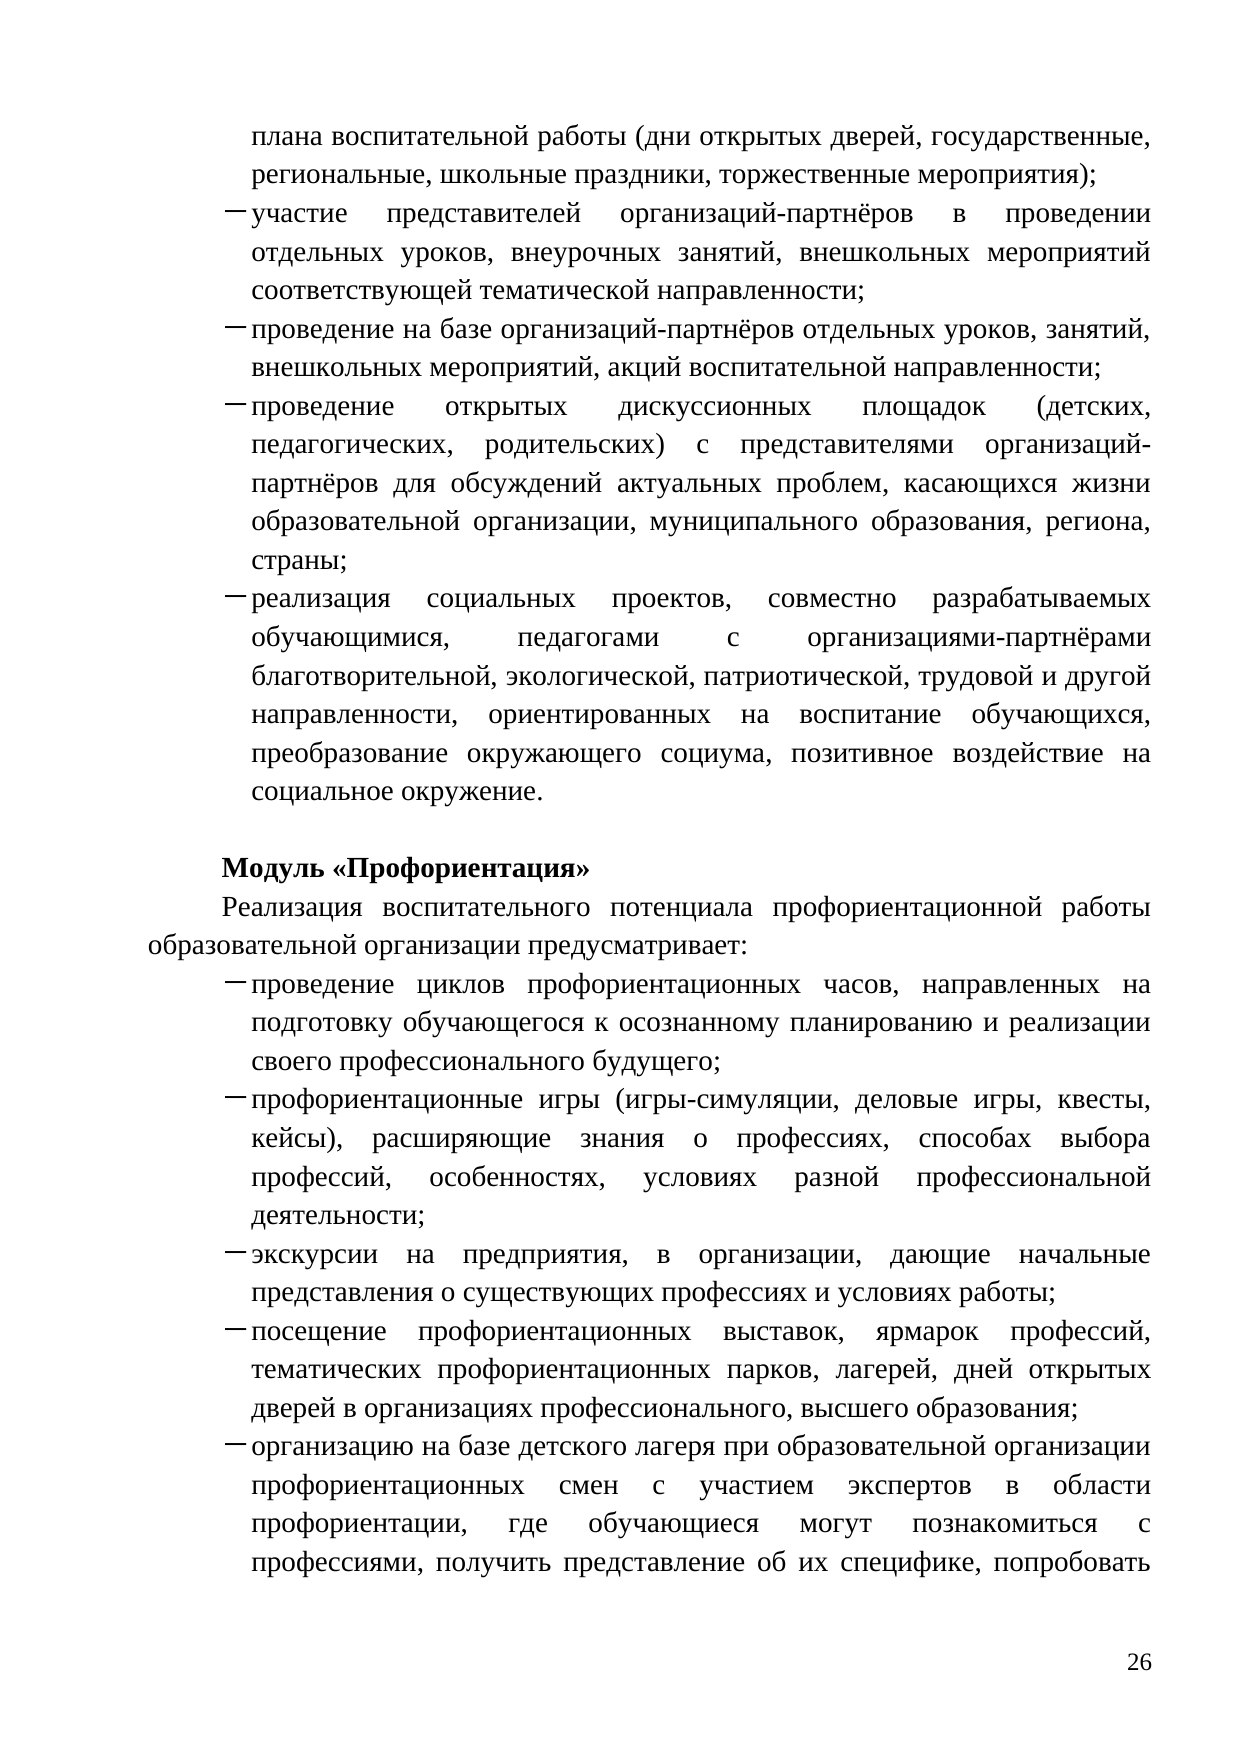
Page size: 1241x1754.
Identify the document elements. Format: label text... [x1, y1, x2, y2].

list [221, 118, 1152, 190]
list участие представителей организаций-партнёров в проведении отдельных уроков, внеурочных занятий, внешкольных мероприятий соответствующей тематической направленности; [221, 195, 1152, 306]
text Модуль «Профориентация» [148, 850, 1152, 884]
list реализация социальных проектов, совместно разрабатываемых обучающимися, педагогами с организациями-партнёрами благотворительной, экологической, патриотической, трудовой и другой направленности, ориентированных на воспитание обучающихся, преобразование окружающего социума, позитивное воздействие на социальное окружение. [221, 581, 1152, 807]
list профориентационные игры (игры-симуляции, деловые игры, квесты, кейсы), расширяющие знания о профессиях, способах выбора профессий, особенностях, условиях разной профессиональной деятельности; [221, 1082, 1152, 1231]
list посещение профориентационных выставок, ярмарок профессий, тематических профориентационных парков, лагерей, дней открытых дверей в организациях профессионального, высшего образования; [221, 1313, 1152, 1423]
list проведение на базе организаций-партнёров отдельных уроков, занятий, внешкольных мероприятий, акций воспитательной направленности; [221, 311, 1152, 383]
text Реализация воспитательного потенциала профориентационной работы образовательной организации предусматривает: [148, 889, 1152, 961]
list проведение открытых дискуссионных площадок (детских, педагогических, родительских) с представителями организаций-партнёров для обсуждений актуальных проблем, касающихся жизни образовательной организации, муниципального образования, региона, страны; [221, 388, 1152, 576]
list проведение циклов профориентационных часов, направленных на подготовку обучающегося к осознанному планированию и реализации своего профессионального будущего; [221, 966, 1152, 1077]
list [221, 1428, 1152, 1578]
list экскурсии на предприятия, в организации, дающие начальные представления о существующих профессиях и условиях работы; [221, 1236, 1152, 1308]
